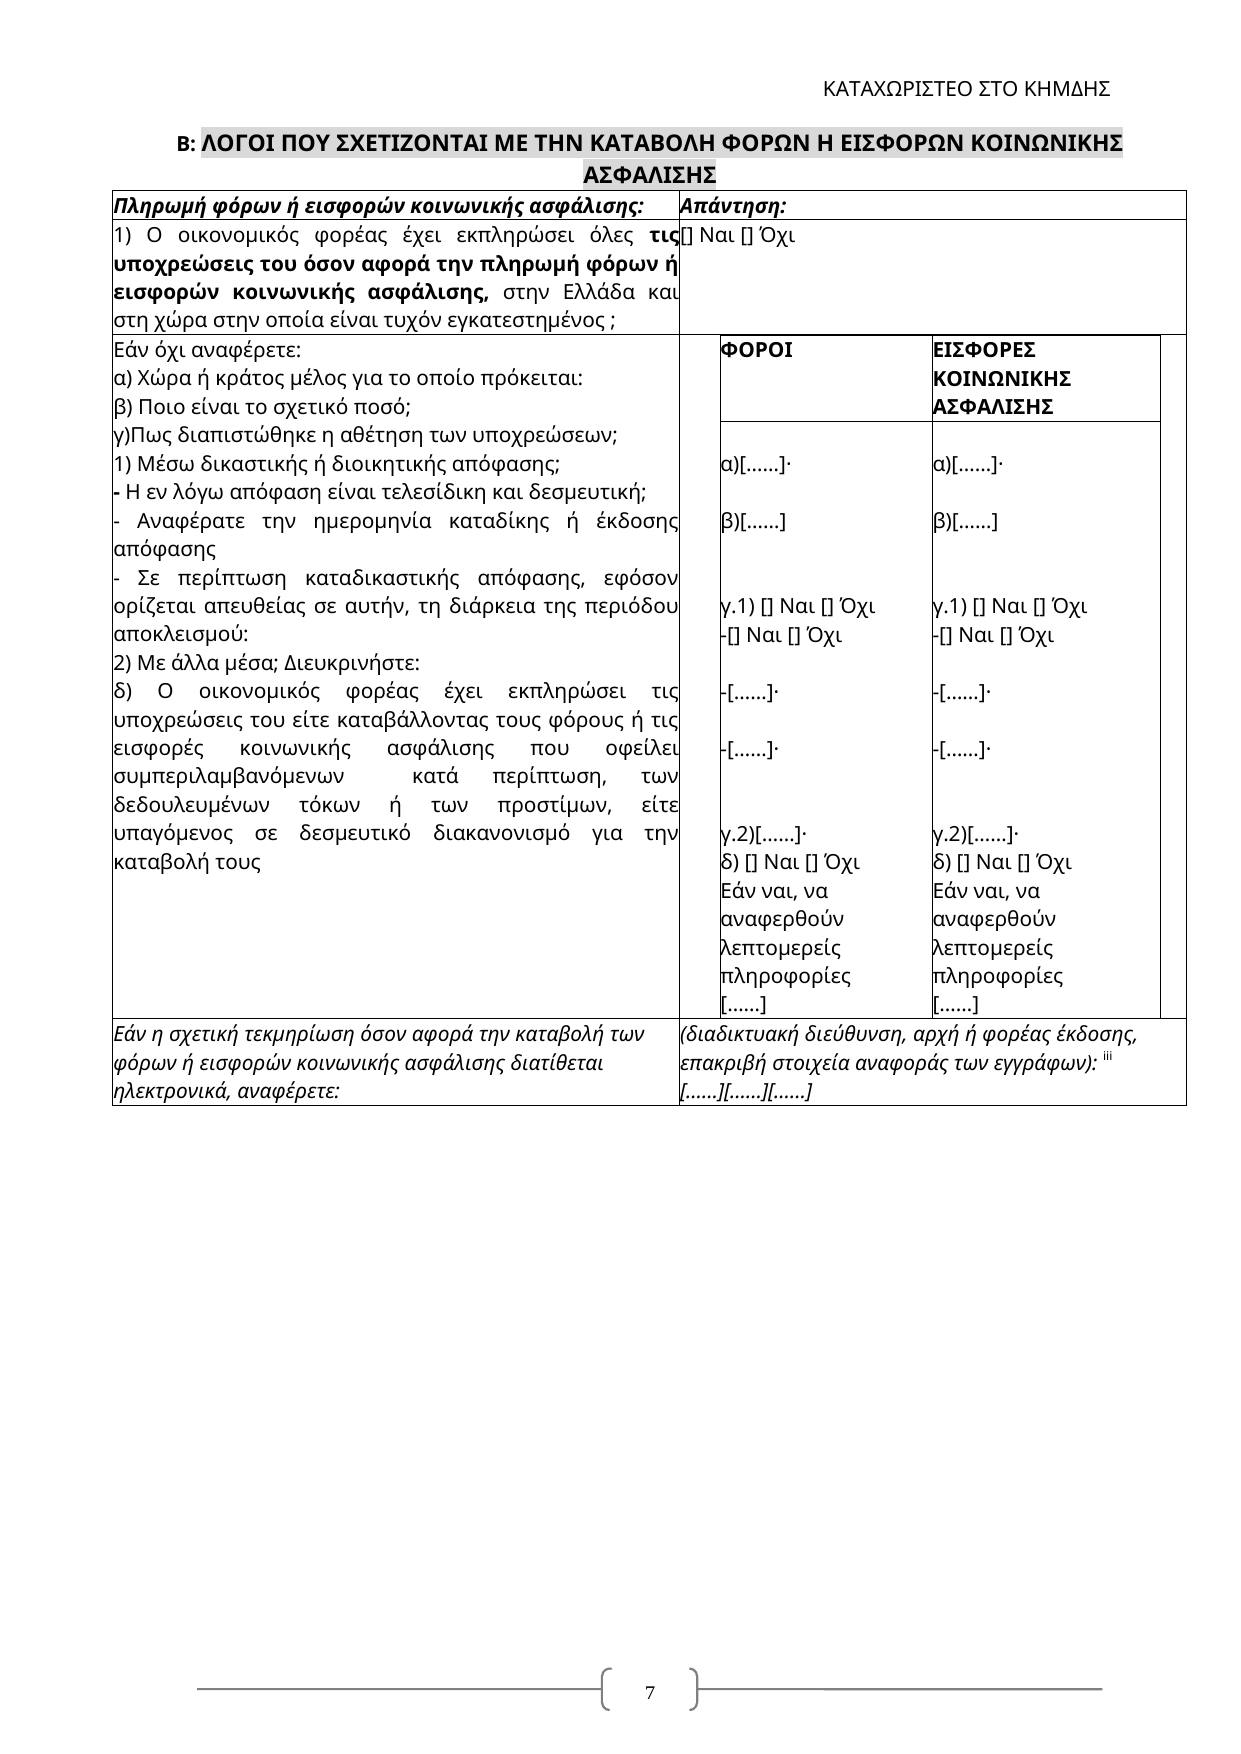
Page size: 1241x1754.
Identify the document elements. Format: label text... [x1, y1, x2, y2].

table_cell [1161, 335, 1186, 1018]
table_cell [680, 335, 720, 1018]
table_cell [] Ναι [] Όχι [680, 220, 1186, 334]
text Β: ΛΟΓΟΙ ΠΟΥ ΣΧΕΤΙΖΟΝΤΑΙ ΜΕ ΤΗΝ ΚΑΤΑΒΟΛΗ ΦΟΡΩΝ Η ΕΙΣΦΟΡΩΝ ΚΟΙΝΩΝΙΚΗΣ ΑΣΦΑΛΙΣΗΣ [148, 127, 1152, 190]
table_header Απάντηση: [680, 191, 1186, 219]
table_cell 1) Ο οικονομικός φορέας έχει εκπληρώσει όλες τις υποχρεώσεις του όσον αφορά την πληρωμή φόρων ή εισφορών κοινωνικής ασφάλισης, στην Ελλάδα και στη χώρα στην οποία είναι τυχόν εγκατεστημένος ; [113, 220, 679, 334]
table_cell [721, 336, 932, 421]
table_cell [933, 422, 1160, 1018]
table_header Πληρωμή φόρων ή εισφορών κοινωνικής ασφάλισης: [113, 191, 679, 219]
table_cell (διαδικτυακή διεύθυνση, αρχή ή φορέας έκδοσης, επακριβή στοιχεία αναφοράς των εγγράφων): [……][……][……] [680, 1019, 1186, 1105]
table_cell Εάν η σχετική τεκμηρίωση όσον αφορά την καταβολή των φόρων ή εισφορών κοινωνικής ασφάλισης διατίθεται ηλεκτρονικά, αναφέρετε: [113, 1019, 679, 1105]
table_cell [933, 336, 1160, 421]
table_cell Εάν όχι αναφέρετε: α) Χώρα ή κράτος μέλος για το οποίο πρόκειται: β) Ποιο είναι το σχετικό ποσό; γ)Πως διαπιστώθηκε η αθέτηση των υποχρεώσεων; 1) Μέσω δικαστικής ή διοικητικής απόφασης; - Η εν λόγω απόφαση είναι τελεσίδικη και δεσμευτική; - Αναφέρατε την ημερομηνία καταδίκης ή έκδοσης απόφασης - Σε περίπτωση καταδικαστικής απόφασης, εφόσον ορίζεται απευθείας σε αυτήν, τη διάρκεια της περιόδου αποκλεισμού: 2) Με άλλα μέσα; Διευκρινήστε: δ) Ο οικονομικός φορέας έχει εκπληρώσει τις υποχρεώσεις του είτε καταβάλλοντας τους φόρους ή τις εισφορές κοινωνικής ασφάλισης που οφείλει συμπεριλαμβανόμενων κατά περίπτωση, των δεδουλευμένων τόκων ή των προστίμων, είτε υπαγόμενος σε δεσμευτικό διακανονισμό για την καταβολή τους [113, 335, 679, 1018]
table_cell [721, 422, 932, 1018]
